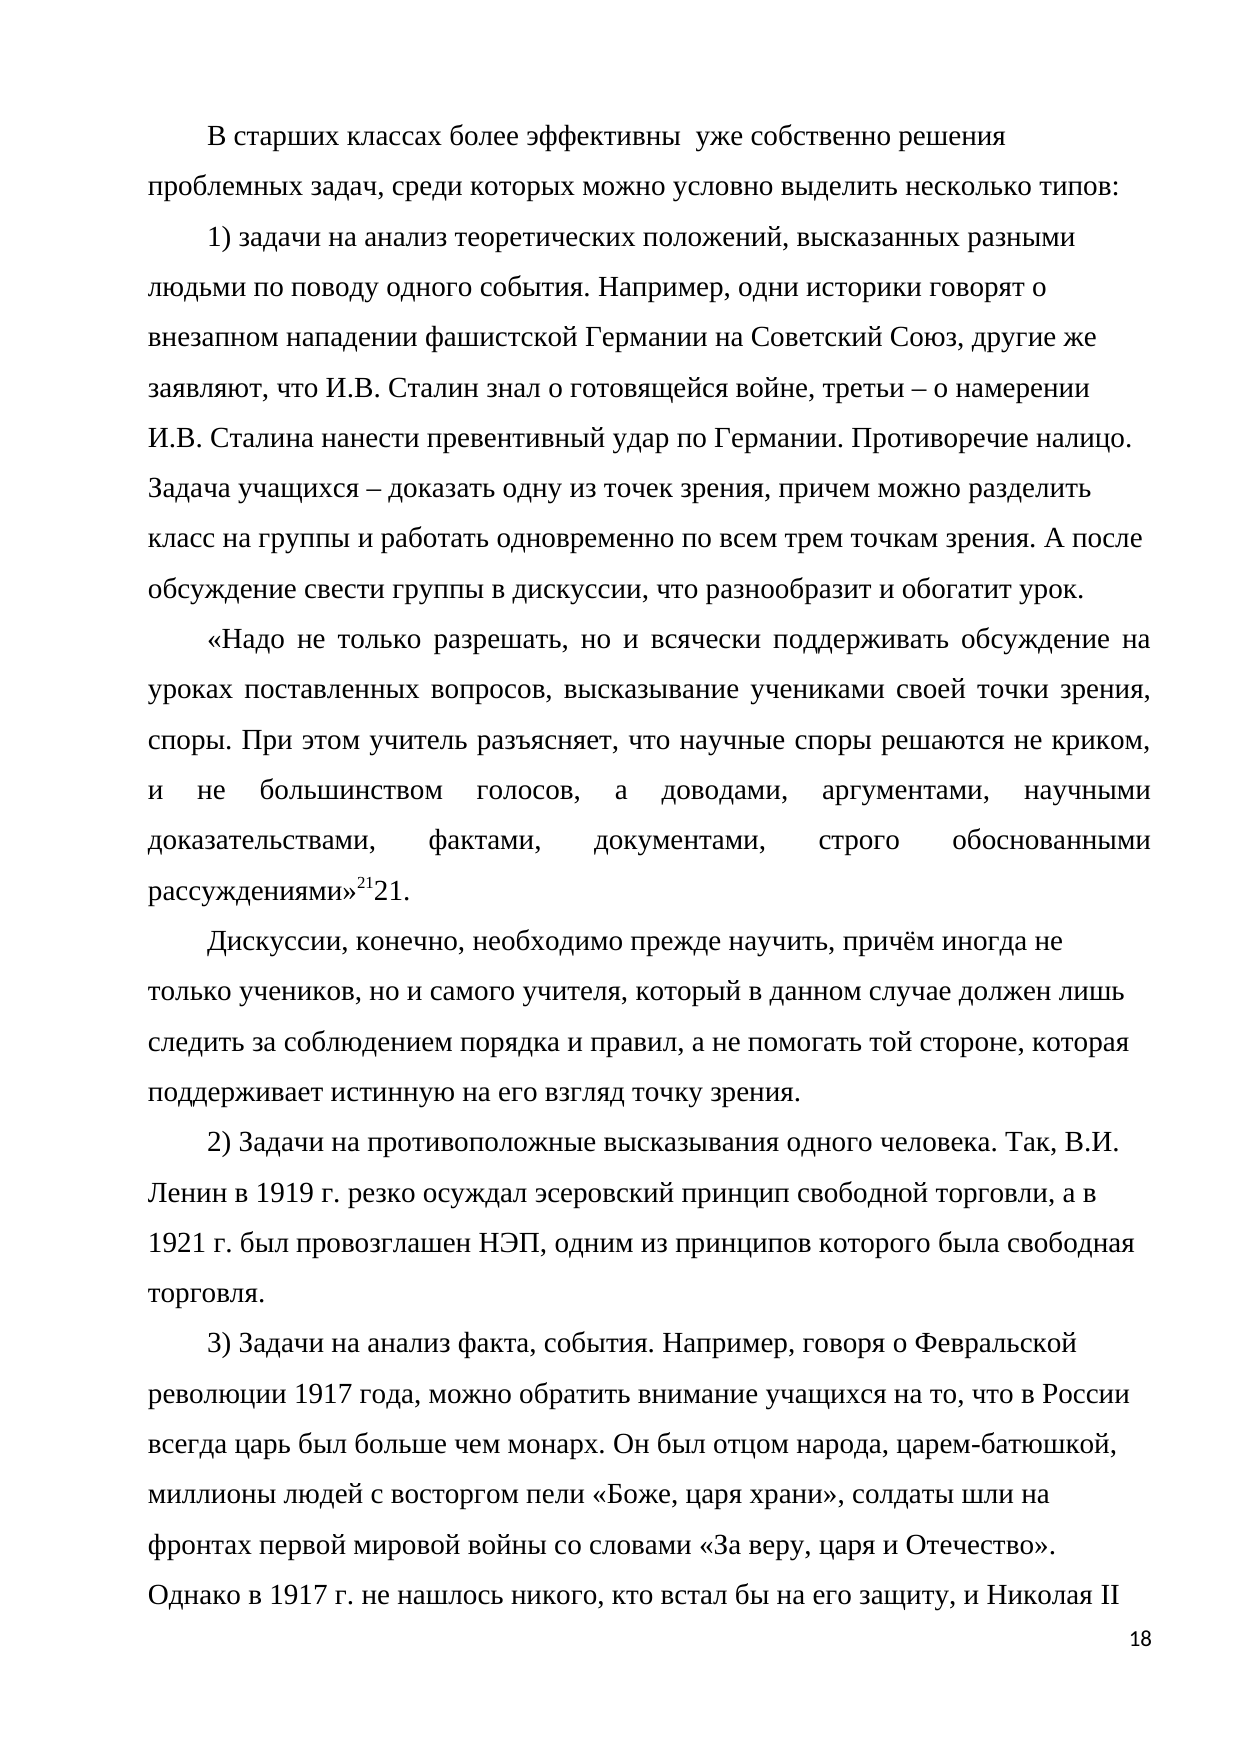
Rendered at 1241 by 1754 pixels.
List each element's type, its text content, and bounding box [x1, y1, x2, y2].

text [148, 1326, 1152, 1611]
text В старших классах более эффективны уже собственно решения проблемных задач, среди которых можно условно выделить несколько типов: [148, 118, 1152, 202]
text 2) Задачи на противоположные высказывания одного человека. Так, В.И. Ленин в 1919 г. резко осуждал эсеровский принцип свободной торговли, а в 1921 г. был провозглашен НЭП, одним из принципов которого была свободная торговля. [148, 1124, 1152, 1309]
text 1) задачи на анализ теоретических положений, высказанных разными людьми по поводу одного события. Например, одни историки говорят о внезапном нападении фашистской Германии на Советский Союз, другие же заявляют, что И.В. Сталин знал о готовящейся войне, третьи – о намерении И.В. Сталина нанести превентивный удар по Германии. Противоречие налицо. Задача учащихся – доказать одну из точек зрения, причем можно разделить класс на группы и работать одновременно по всем трем точкам зрения. А после обсуждение свести группы в дискуссии, что разнообразит и обогатит урок. [148, 219, 1152, 604]
text Дискуссии, конечно, необходимо прежде научить, причём иногда не только учеников, но и самого учителя, который в данном случае должен лишь следить за соблюдением порядка и правил, а не помогать той стороне, которая поддерживает истинную на его взгляд точку зрения. [148, 923, 1152, 1108]
text «Надо не только разрешать, но и всячески поддерживать обсуждение на уроках поставленных вопросов, высказывание учениками своей точки зрения, споры. При этом учитель разъясняет, что научные споры решаются не криком, и не большинством голосов, а доводами, аргументами, научными доказательствами, фактами, документами, строго обоснованными рассуждениями»21. [148, 621, 1152, 906]
